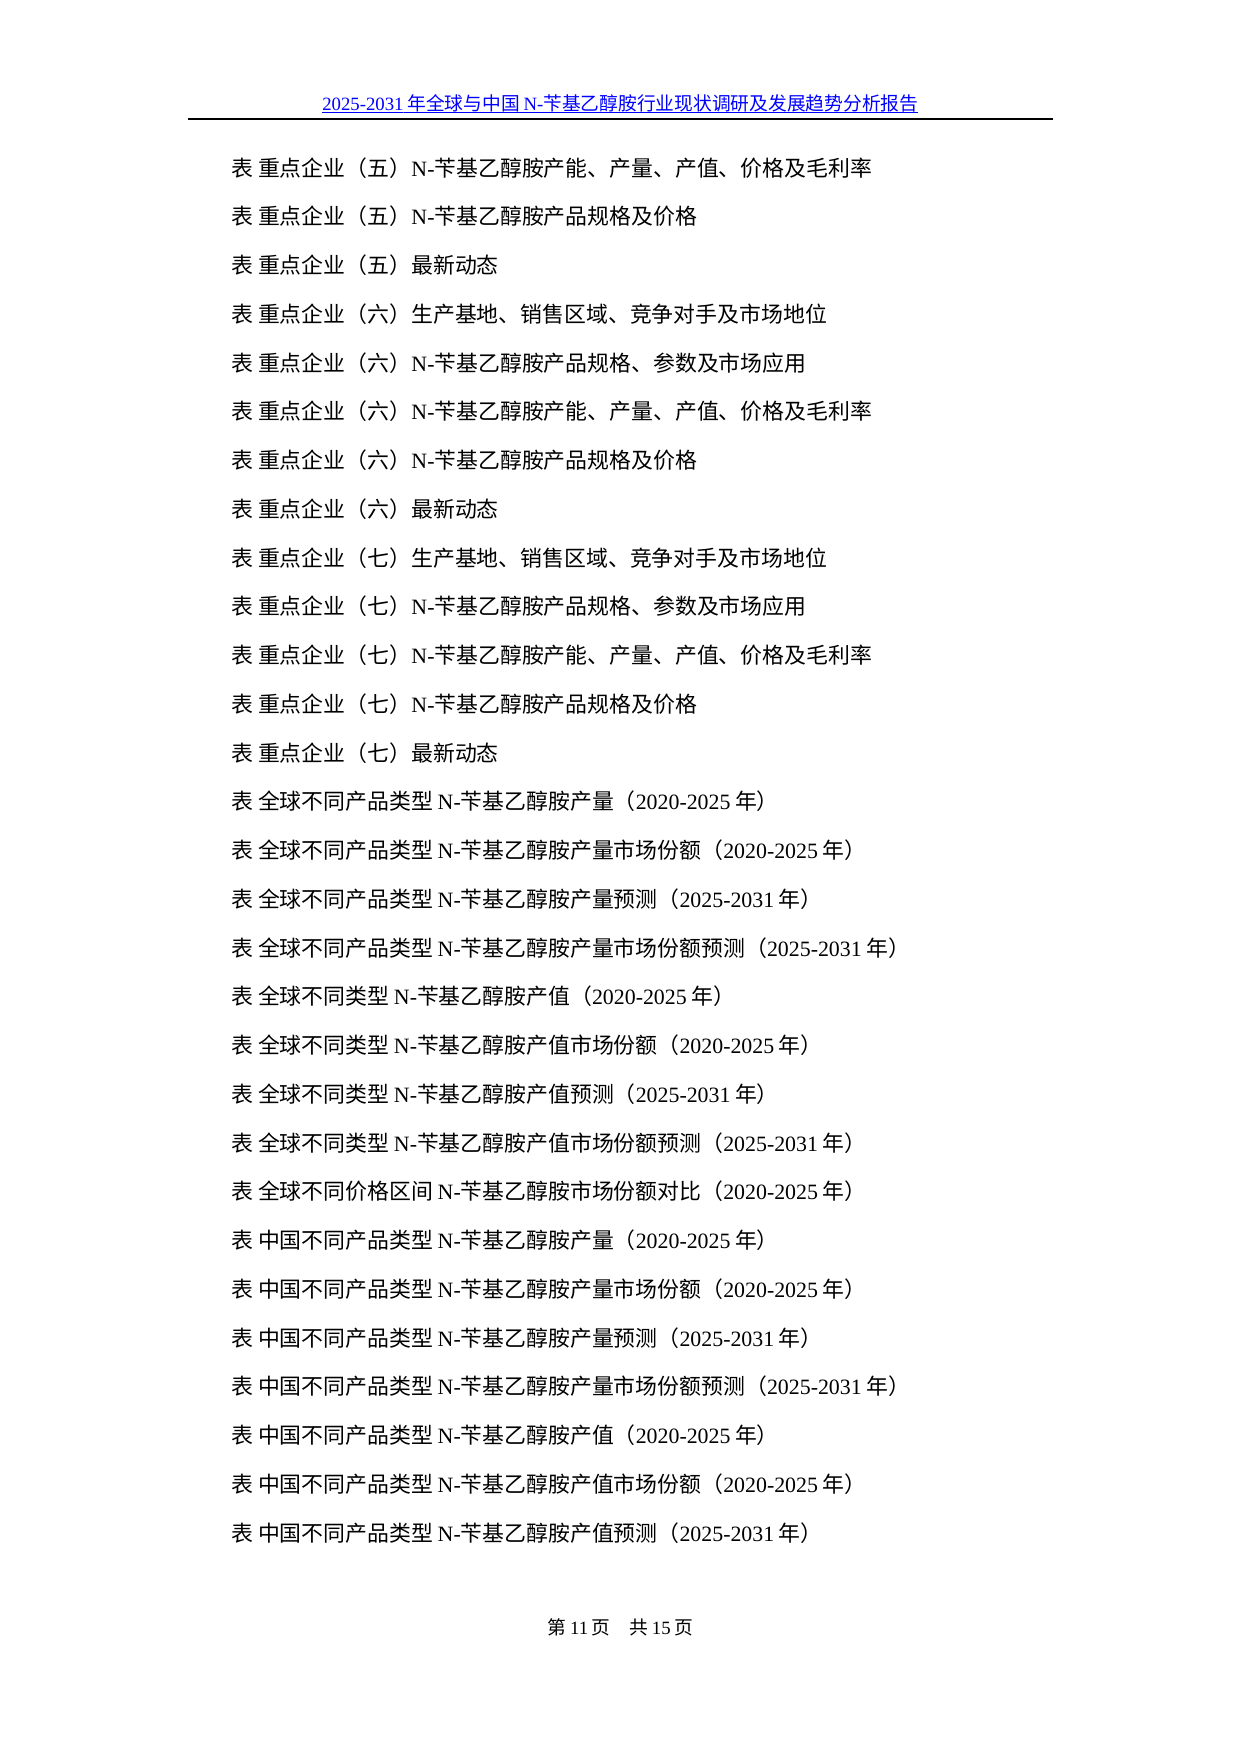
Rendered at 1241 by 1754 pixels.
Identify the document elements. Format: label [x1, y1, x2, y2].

text [187, 150, 1053, 1548]
